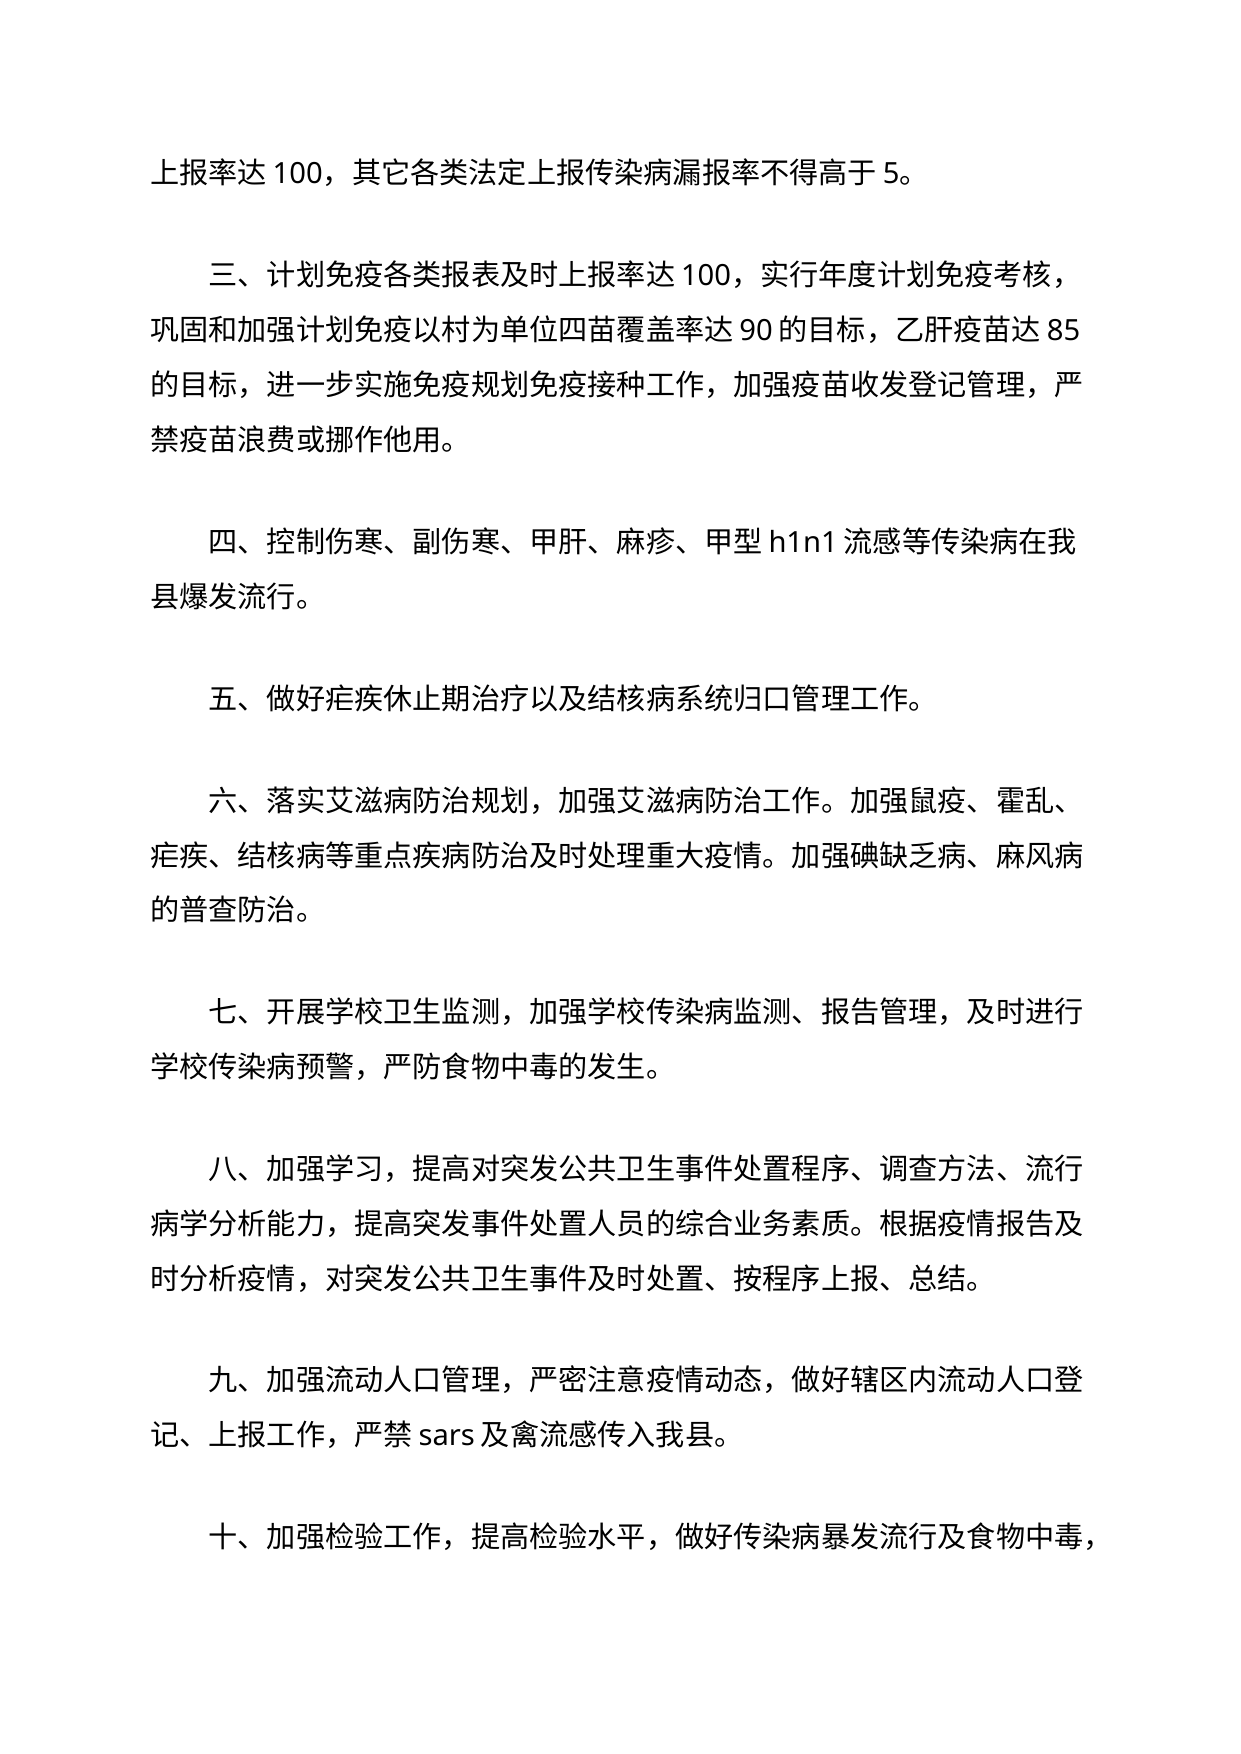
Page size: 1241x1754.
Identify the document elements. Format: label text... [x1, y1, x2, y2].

text 九、加强流动人口管理，严密注意疫情动态，做好辖区内流动人口登记、上报工作，严禁sars及禽流感传入我县。 [150, 1357, 1090, 1454]
text 五、做好疟疾休止期治疗以及结核病系统归口管理工作。 [150, 675, 1090, 718]
text 七、开展学校卫生监测，加强学校传染病监测、报告管理，及时进行学校传染病预警，严防食物中毒的发生。 [150, 989, 1090, 1086]
text 六、落实艾滋病防治规划，加强艾滋病防治工作。加强鼠疫、霍乱、疟疾、结核病等重点疾病防治及时处理重大疫情。加强碘缺乏病、麻风病的普查防治。 [150, 777, 1090, 929]
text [150, 1514, 1090, 1556]
text 三、计划免疫各类报表及时上报率达100，实行年度计划免疫考核，巩固和加强计划免疫以村为单位四苗覆盖率达90的目标，乙肝疫苗达85的目标，进一步实施免疫规划免疫接种工作，加强疫苗收发登记管理，严禁疫苗浪费或挪作他用。 [150, 252, 1090, 459]
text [150, 150, 1090, 192]
text 八、加强学习，提高对突发公共卫生事件处置程序、调查方法、流行病学分析能力，提高突发事件处置人员的综合业务素质。根据疫情报告及时分析疫情，对突发公共卫生事件及时处置、按程序上报、总结。 [150, 1145, 1090, 1297]
text 四、控制伤寒、副伤寒、甲肝、麻疹、甲型h1n1流感等传染病在我县爆发流行。 [150, 519, 1090, 616]
